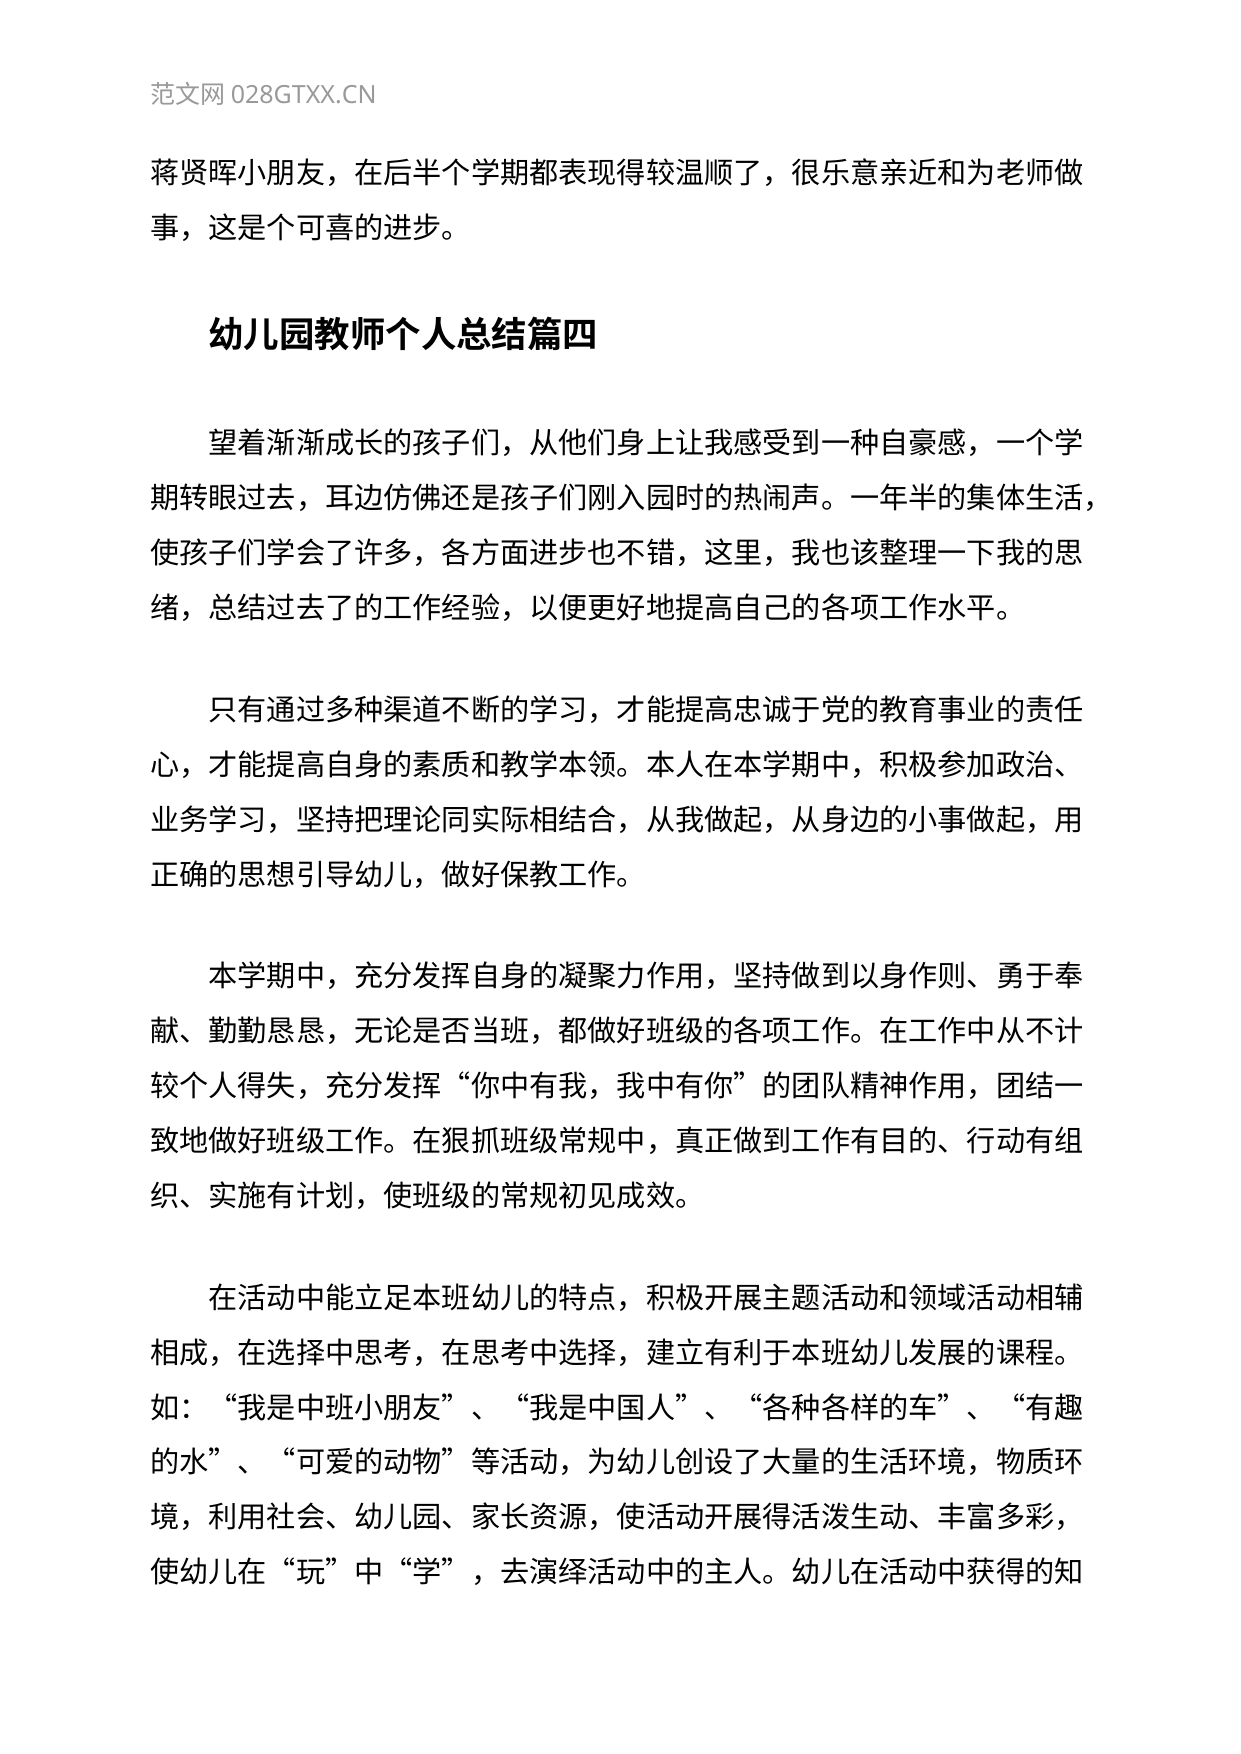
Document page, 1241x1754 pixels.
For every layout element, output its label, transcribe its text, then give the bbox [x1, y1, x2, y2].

text 幼儿园教师个人总结篇四 [150, 307, 1090, 358]
text 望着渐渐成长的孩子们，从他们身上让我感受到一种自豪感，一个学期转眼过去，耳边仿佛还是孩子们刚入园时的热闹声。一年半的集体生活，使孩子们学会了许多，各方面进步也不错，这里，我也该整理一下我的思绪，总结过去了的工作经验，以便更好地提高自己的各项工作水平。 [150, 420, 1090, 627]
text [150, 150, 1090, 247]
text 本学期中，充分发挥自身的凝聚力作用，坚持做到以身作则、勇于奉献、勤勤恳恳，无论是否当班，都做好班级的各项工作。在工作中从不计较个人得失，充分发挥“你中有我，我中有你”的团队精神作用，团结一致地做好班级工作。在狠抓班级常规中，真正做到工作有目的、行动有组织、实施有计划，使班级的常规初见成效。 [150, 953, 1090, 1215]
text 只有通过多种渠道不断的学习，才能提高忠诚于党的教育事业的责任心，才能提高自身的素质和教学本领。本人在本学期中，积极参加政治、业务学习，坚持把理论同实际相结合，从我做起，从身边的小事做起，用正确的思想引导幼儿，做好保教工作。 [150, 687, 1090, 893]
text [150, 1274, 1090, 1591]
